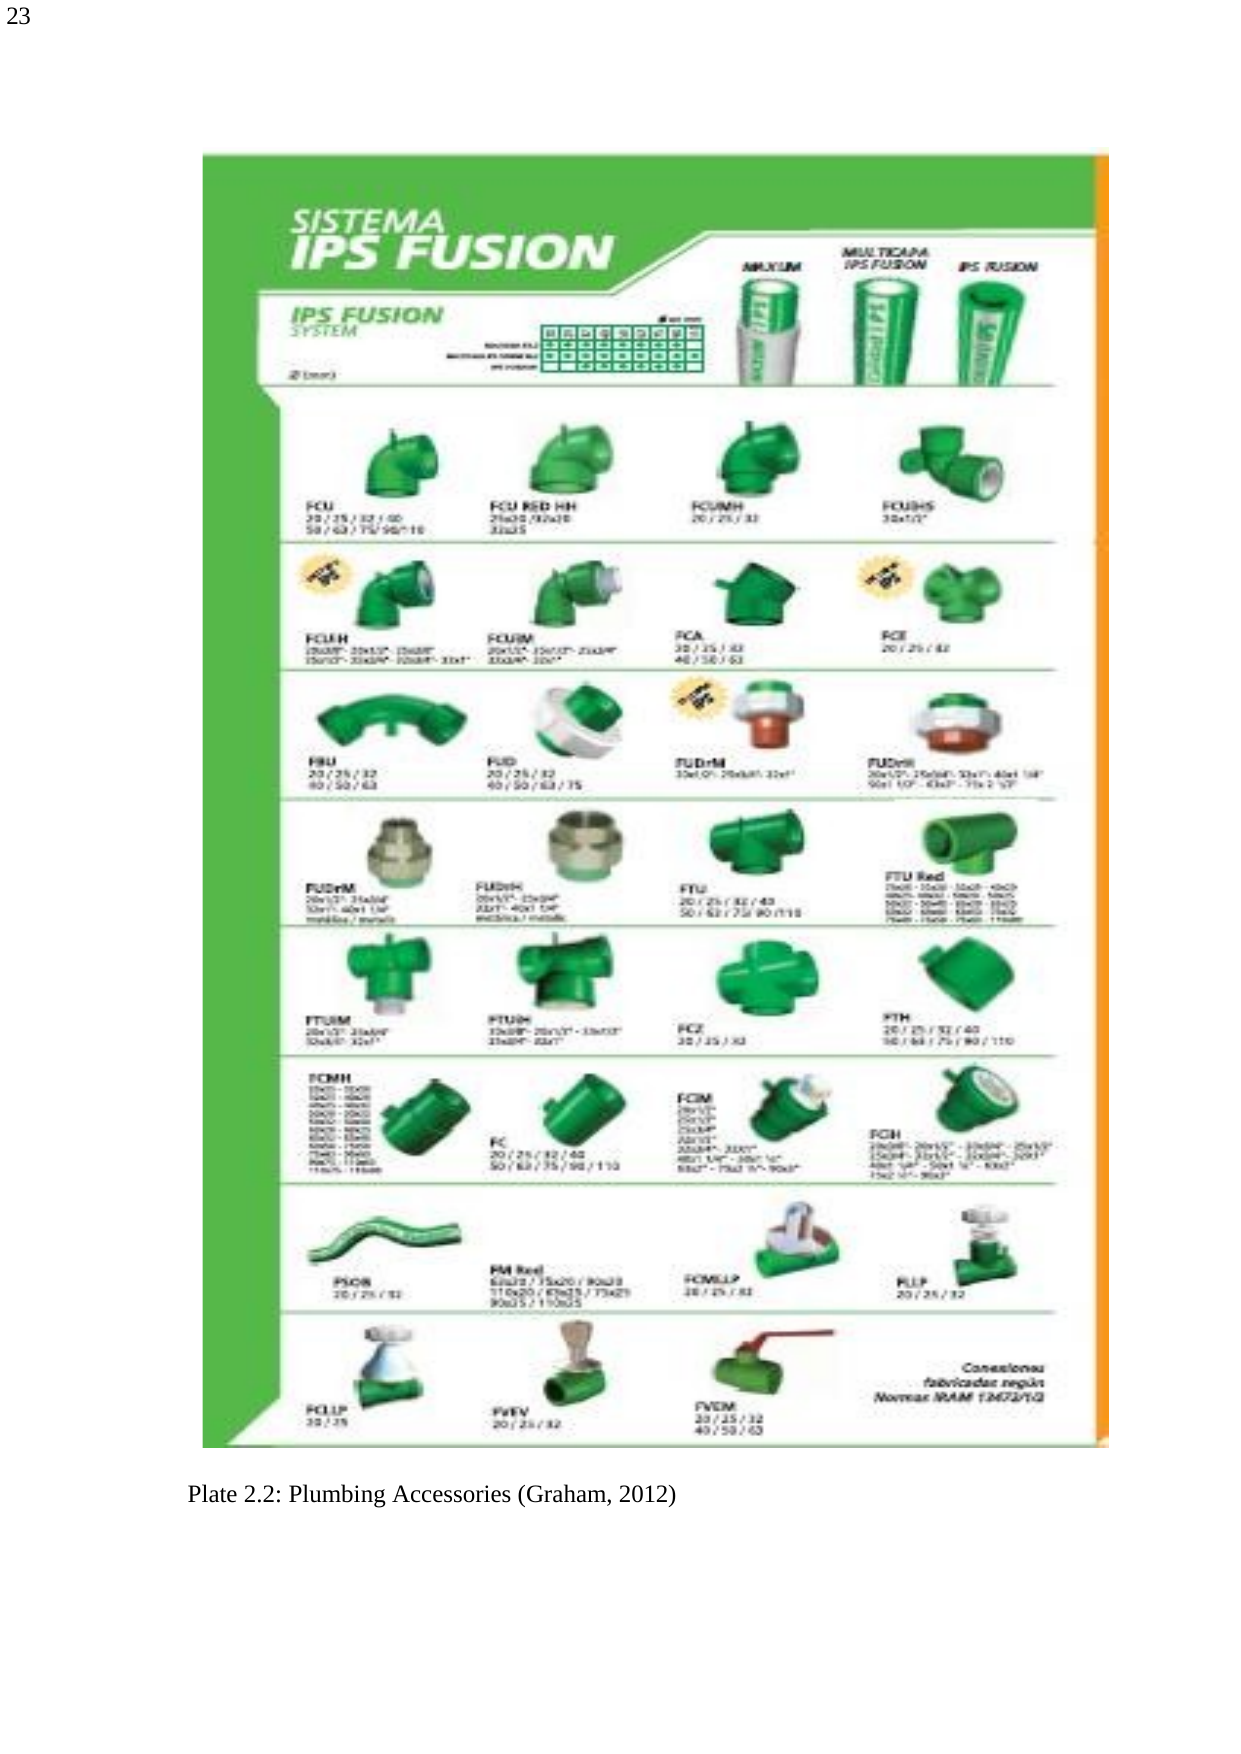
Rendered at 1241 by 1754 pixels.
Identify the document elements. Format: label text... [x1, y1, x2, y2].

picture [202, 147, 1109, 1448]
text Plate 2.2: Plumbing Accessories (Graham, 2012) [187, 1479, 1173, 1507]
